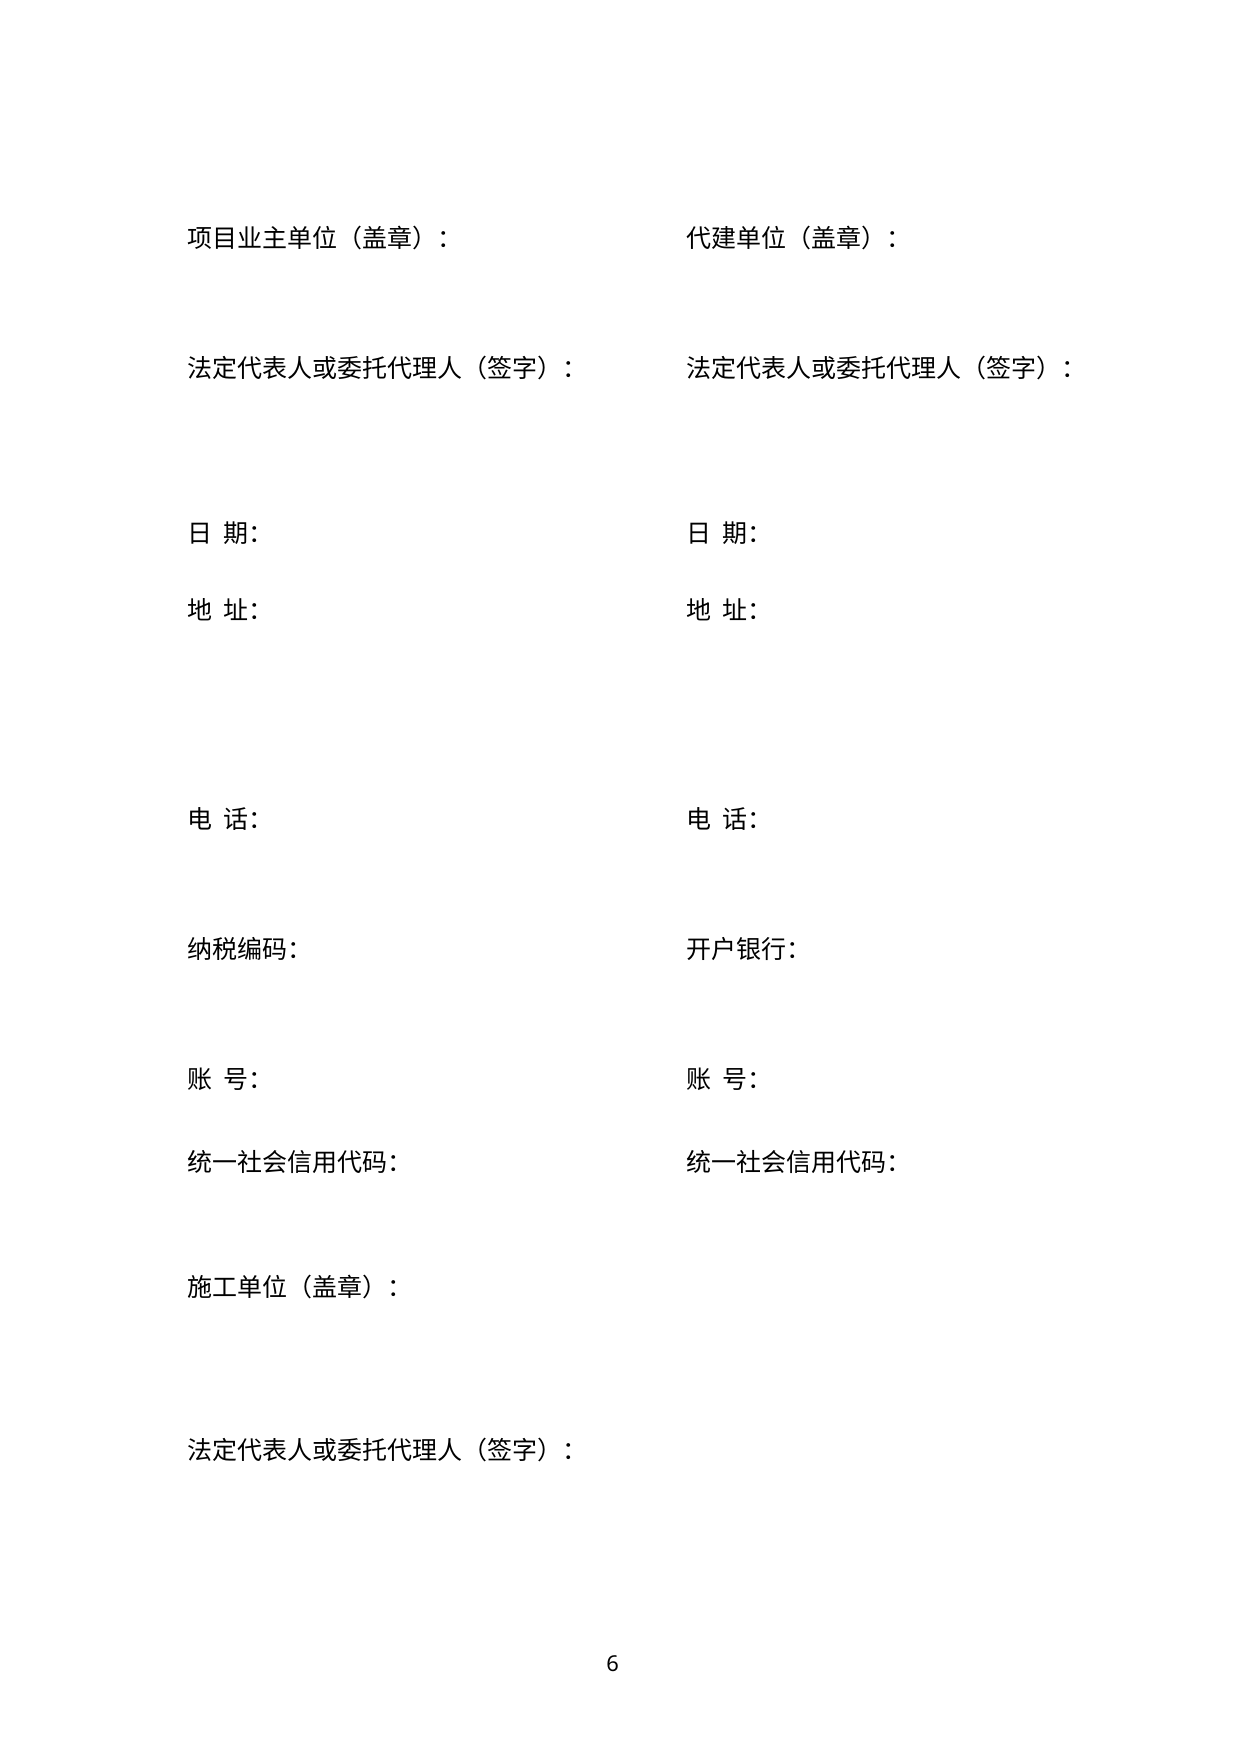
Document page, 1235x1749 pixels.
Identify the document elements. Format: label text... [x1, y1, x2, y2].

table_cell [176, 1416, 1147, 1578]
table_cell 法定代表人或委托代理人（签字）： 日 期： [675, 334, 1147, 576]
table_cell 纳税编码： [176, 915, 675, 1045]
table_header 施工单位（盖章）： [176, 1253, 1147, 1416]
table_cell 账 号： 统一社会信用代码： [675, 1045, 1147, 1206]
table_cell 开户银行： [675, 915, 1147, 1045]
table_cell 账 号： 统一社会信用代码： [176, 1045, 675, 1206]
table_cell 电 话： [176, 786, 675, 915]
table_cell 法定代表人或委托代理人（签字）： 日 期： [176, 334, 675, 576]
table_cell 地 址： [675, 576, 1147, 786]
table_cell 电 话： [675, 786, 1147, 915]
table_cell 地 址： [176, 576, 675, 786]
table_header 项目业主单位（盖章）： [176, 204, 675, 334]
table_header 代建单位（盖章）： [675, 204, 1147, 334]
